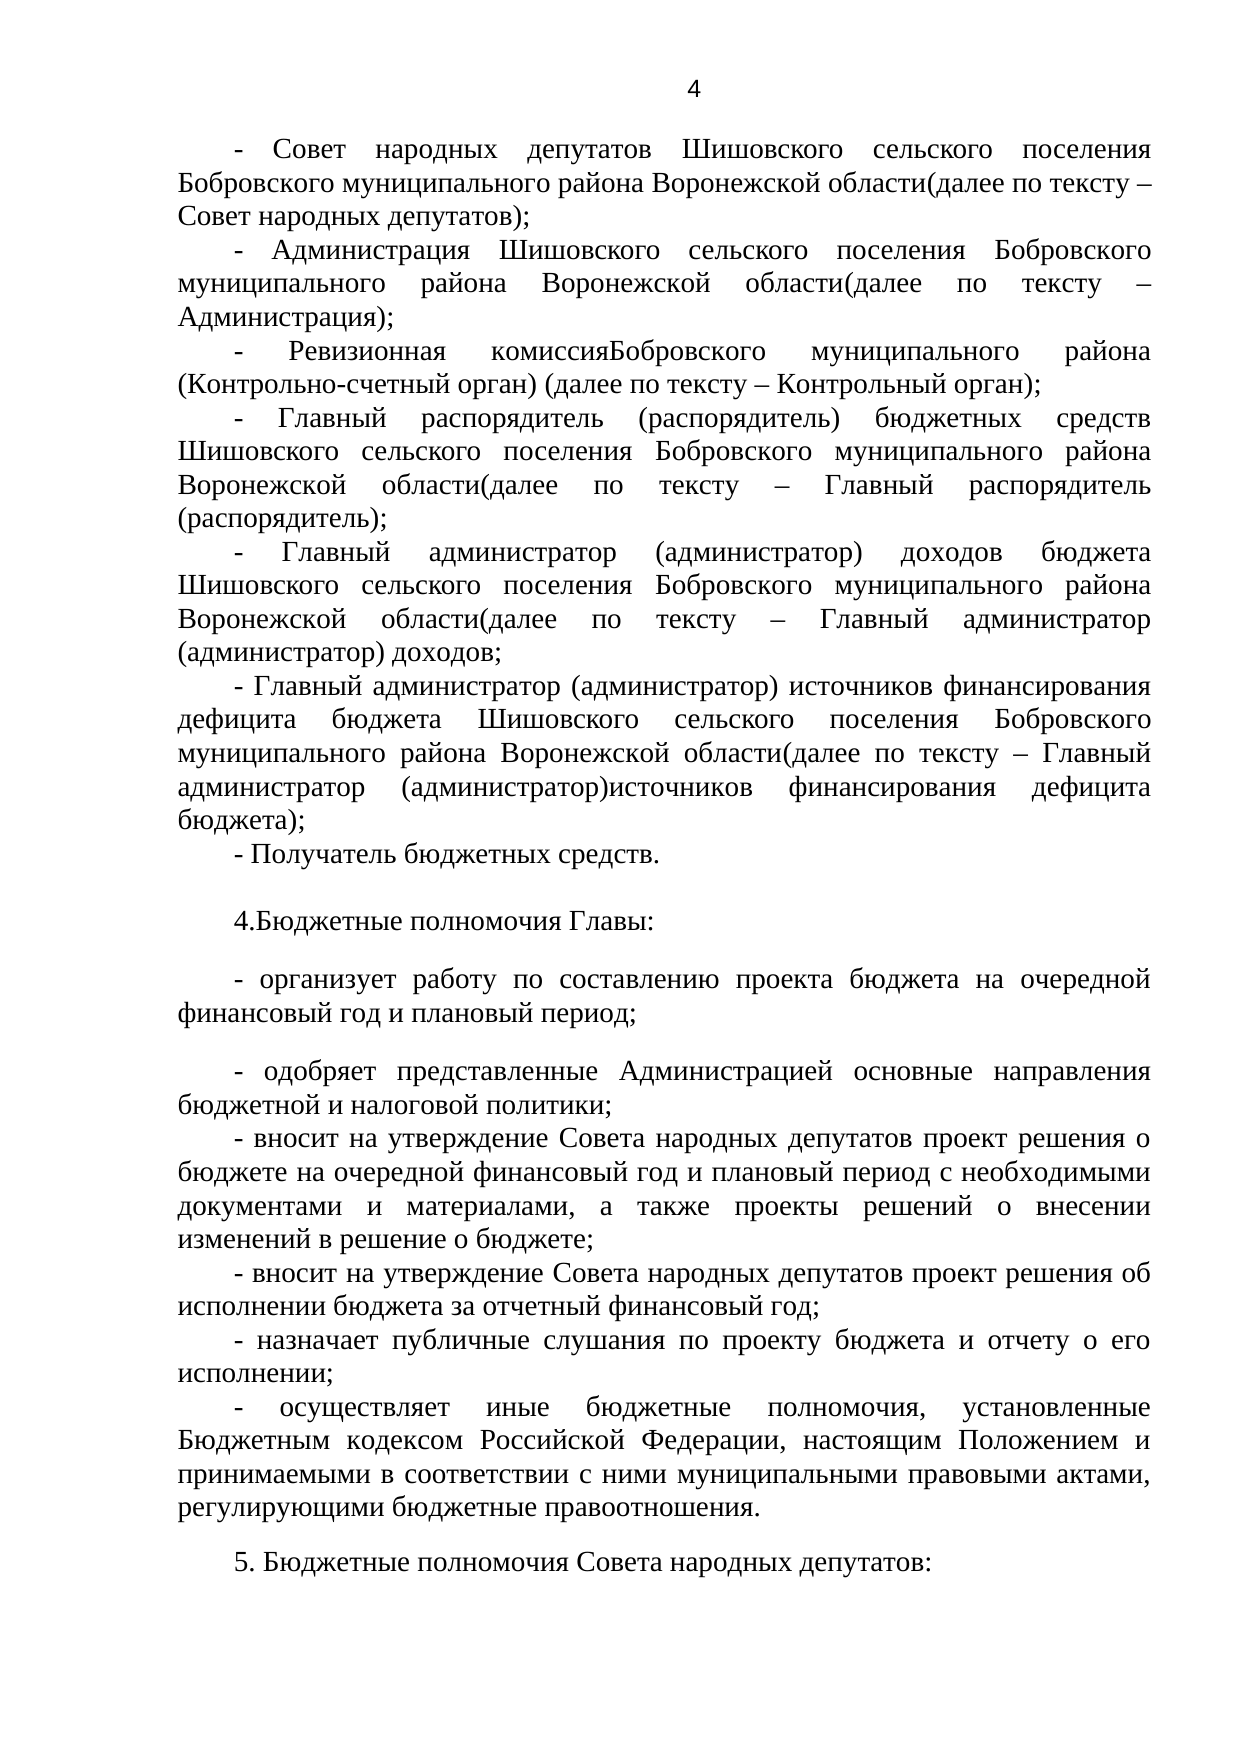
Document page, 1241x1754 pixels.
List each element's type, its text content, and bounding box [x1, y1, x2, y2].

text - организует работу по составлению проекта бюджета на очередной финансовый год и плановый период; [177, 961, 1152, 1028]
text 5. Бюджетные полномочия Совета народных депутатов: [177, 1544, 1152, 1577]
text - одобряет представленные Администрацией основные направления бюджетной и налоговой политики; [177, 1053, 1152, 1121]
text 4.Бюджетные полномочия Главы: [177, 903, 1152, 936]
text - Совет народных депутатов Шишовского сельского поселения Бобровского муниципального района Воронежской области(далее по тексту – Совет народных депутатов); [177, 131, 1152, 232]
text - назначает публичные слушания по проекту бюджета и отчету о его исполнении; [177, 1322, 1152, 1389]
text - вносит на утверждение Совета народных депутатов проект решения об исполнении бюджета за отчетный финансовый год; [177, 1255, 1152, 1322]
text - Ревизионная комиссияБобровского муниципального района (Контрольно-счетный орган) (далее по тексту – Контрольный орган); [177, 333, 1152, 400]
text - вносит на утверждение Совета народных депутатов проект решения о бюджете на очередной финансовый год и плановый период с необходимыми документами и материалами, а также проекты решений о внесении изменений в решение о бюджете; [177, 1121, 1152, 1255]
text - Администрация Шишовского сельского поселения Бобровского муниципального района Воронежской области(далее по тексту – Администрация); [177, 232, 1152, 333]
text - Главный администратор (администратор) источников финансирования дефицита бюджета Шишовского сельского поселения Бобровского муниципального района Воронежской области(далее по тексту – Главный администратор (администратор)источников финансирования дефицита бюджета); [177, 668, 1152, 836]
text - Получатель бюджетных средств. [177, 836, 1152, 869]
text - Главный администратор (администратор) доходов бюджета Шишовского сельского поселения Бобровского муниципального района Воронежской области(далее по тексту – Главный администратор (администратор) доходов; [177, 534, 1152, 668]
text - Главный распорядитель (распорядитель) бюджетных средств Шишовского сельского поселения Бобровского муниципального района Воронежской области(далее по тексту – Главный распорядитель (распорядитель); [177, 400, 1152, 534]
